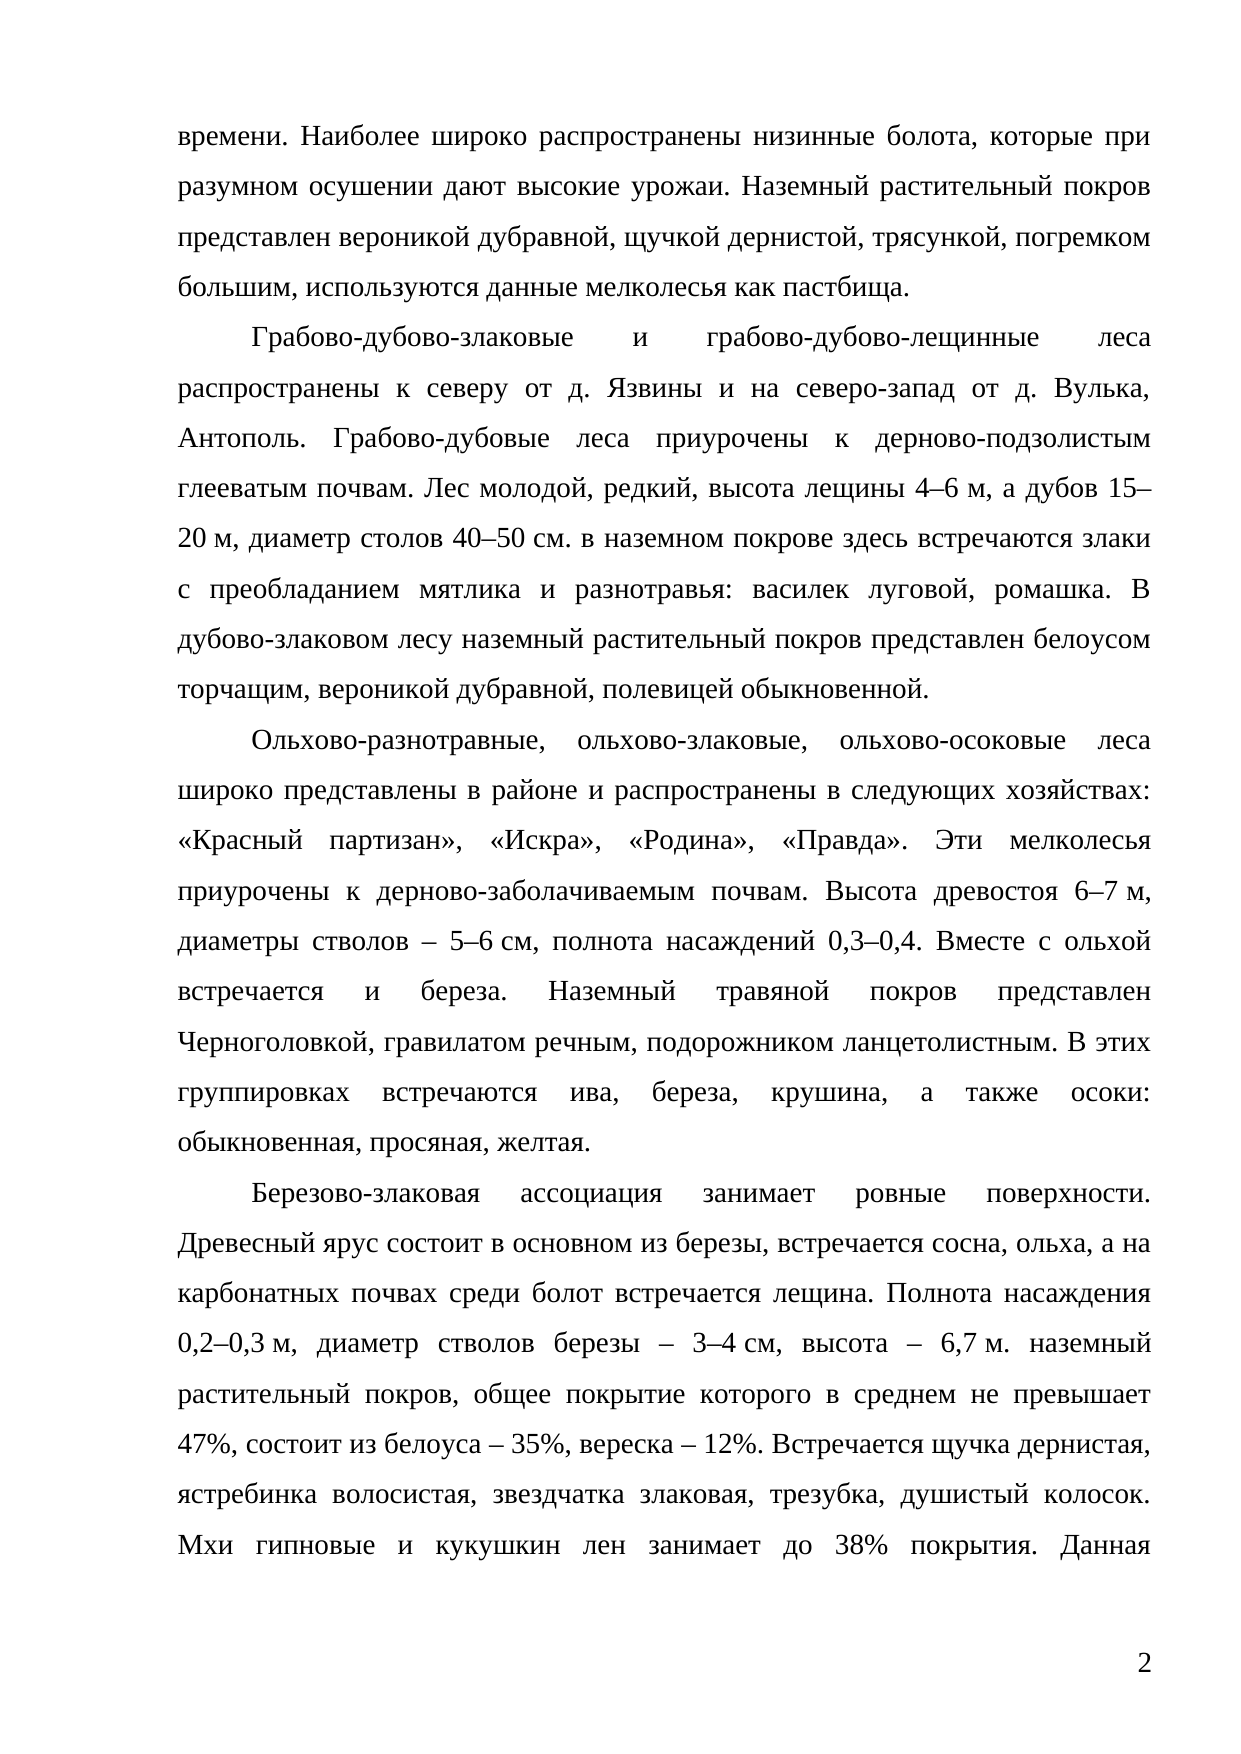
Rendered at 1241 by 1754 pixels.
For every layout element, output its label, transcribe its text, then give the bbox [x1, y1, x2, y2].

text Грабово-дубово-злаковые и грабово-дубово-лещинные леса распространены к северу от д. Язвины и на северо-запад от д. Вулька, Антополь. Грабово-дубовые леса приурочены к дерново-подзолистым глееватым почвам. Лес молодой, редкий, высота лещины 4–6 м, а дубов 15–20 м, диаметр столов 40–50 см. в наземном покрове здесь встречаются злаки с преобладанием мятлика и разнотравья: василек луговой, ромашка. В дубово-злаковом лесу наземный растительный покров представлен белоусом торчащим, вероникой дубравной, полевицей обыкновенной. [177, 319, 1152, 705]
text Ольхово-разнотравные, ольхово-злаковые, ольхово-осоковые леса широко представлены в районе и распространены в следующих хозяйствах: «Красный партизан», «Искра», «Родина», «Правда». Эти мелколесья приурочены к дерново-заболачиваемым почвам. Высота древостоя 6–7 м, диаметры стволов – 5–6 см, полнота насаждений 0,3–0,4. Вместе с ольхой встречается и береза. Наземный травяной покров представлен Черноголовкой, гравилатом речным, подорожником ланцетолистным. В этих группировках встречаются ива, береза, крушина, а также осоки: обыкновенная, просяная, желтая. [177, 722, 1152, 1158]
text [177, 118, 1152, 303]
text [177, 1175, 1152, 1560]
